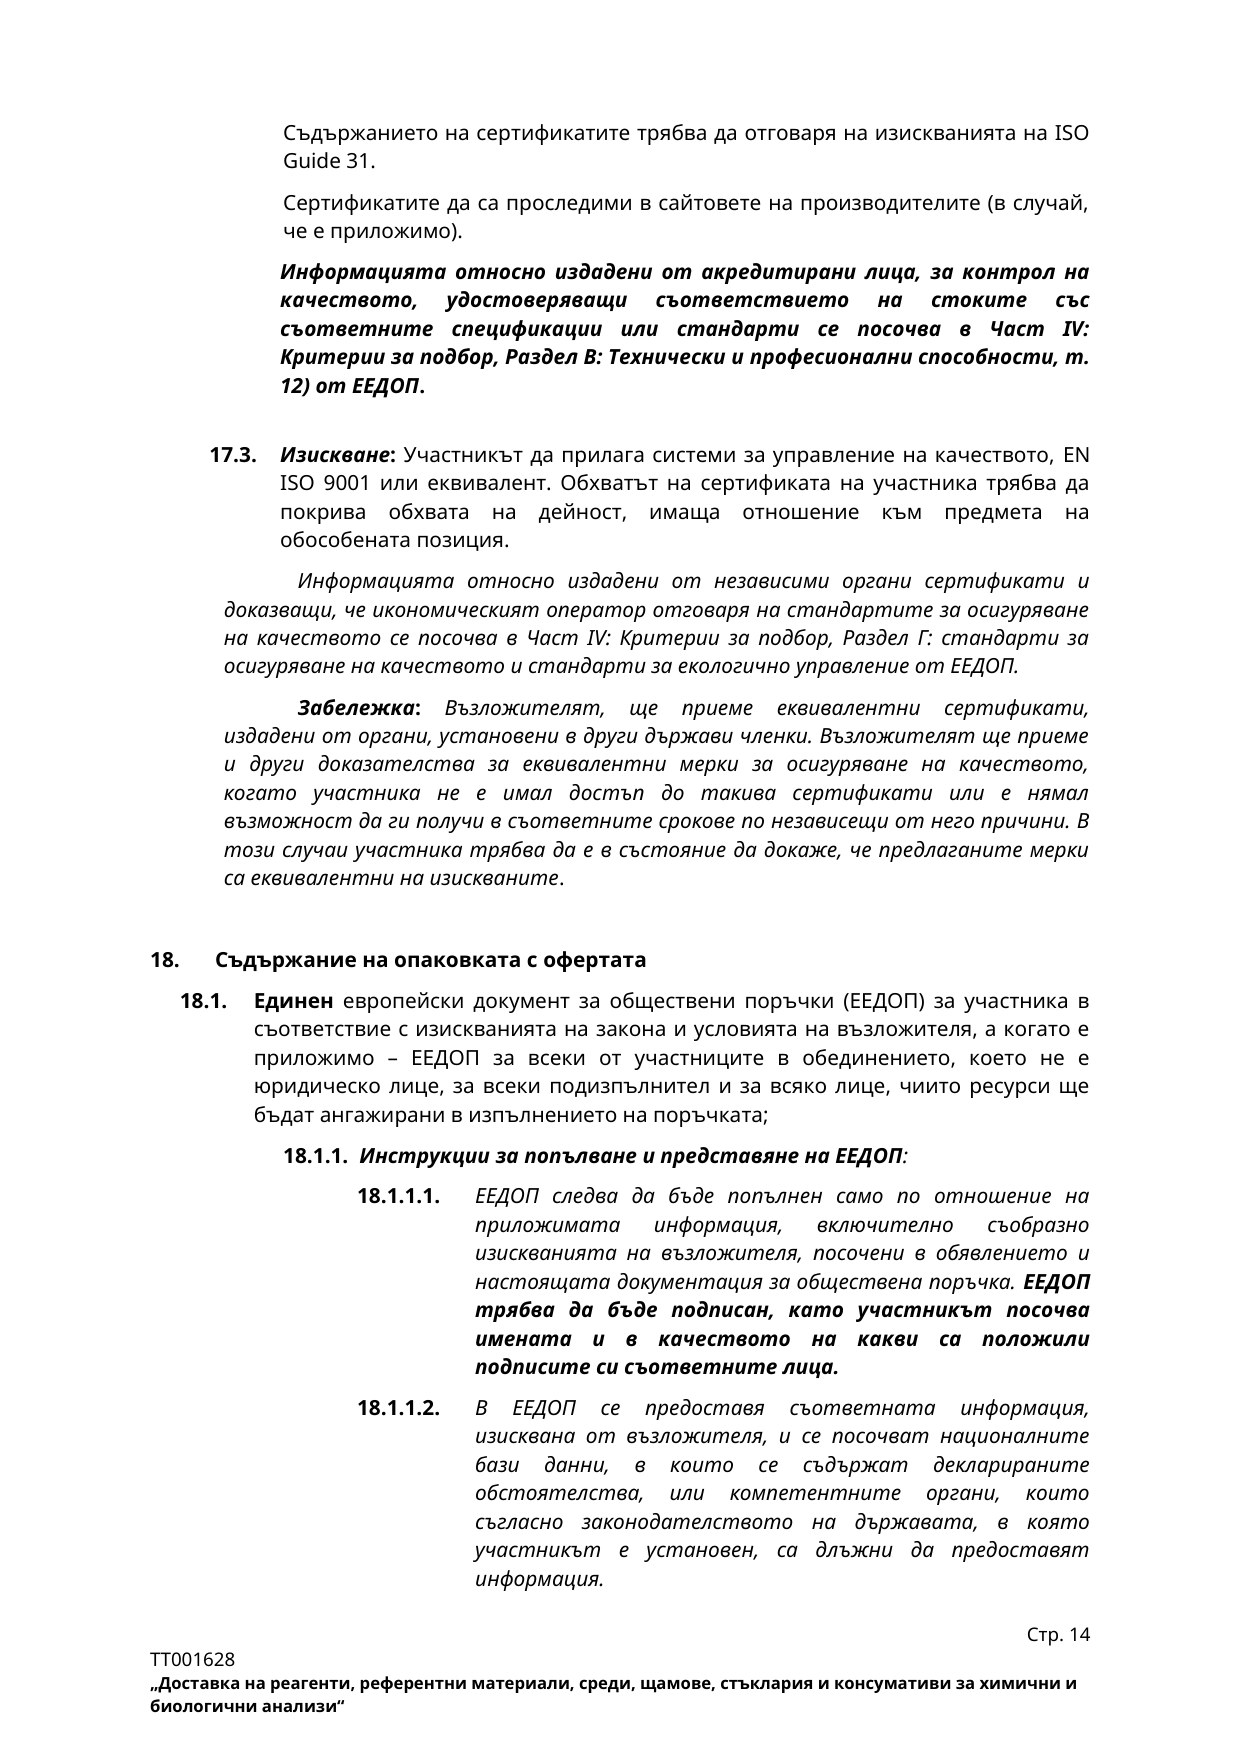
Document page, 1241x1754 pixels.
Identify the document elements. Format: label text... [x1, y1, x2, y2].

list ЕЕДОП следва да бъде попълнен само по отношение на приложимата информация, включително съобразно изискванията на възложителя, посочени в обявлението и настоящата документация за обществена поръчка. ЕЕДОП трябва да бъде подписан, като участникът посочва имената и в качеството на какви са положили подписите си съответните лица. [357, 1182, 1090, 1381]
list Инструкции за попълване и представяне на ЕЕДОП: [283, 1141, 1090, 1169]
text Информацията относно издадени от независими органи сертификати и доказващи, че икономическият оператор отговаря на стандартите за осигуряване на качеството се посочва в Част IV: Критерии за подбор, Раздел Г: стандарти за осигуряване на качеството и стандарти за екологично управление от ЕЕДОП. [224, 566, 1090, 680]
list В ЕЕДОП се предоставя съответната информация, изисквана от възложителя, и се посочват националните бази данни, в които се съдържат декларираните обстоятелства, или компетентните органи, които съгласно законодателството на държавата, в която участникът е установен, са длъжни да предоставят информация. [357, 1393, 1090, 1592]
list Изискване: Участникът да прилага системи за управление на качеството, EN ISO 9001 или еквивалент. Обхватът на сертификата на участника трябва да покрива обхвата на дейност, имаща отношение към предмета на обособената позиция. [209, 440, 1090, 554]
text Забележка: Възложителят, ще приеме еквивалентни сертификати, издадени от органи, установени в други държави членки. Възложителят ще приеме и други доказателства за еквивалентни мерки за осигуряване на качеството, когато участника не е имал достъп до такива сертификати или е нямал възможност да ги получи в съответните срокове по независещи от него причини. В този случаи участника трябва да е в състояние да докаже, че предлаганите мерки са еквивалентни на изискваните. [224, 693, 1090, 892]
list Съдържание на опаковката с офертата [150, 945, 1090, 973]
list Единен европейски документ за обществени поръчки (ЕЕДОП) за участника в съответствие с изискванията на закона и условията на възложителя, а когато е приложимо – ЕЕДОП за всеки от участниците в обединението, което не е юридическо лице, за всеки подизпълнител и за всяко лице, чиито ресурси ще бъдат ангажирани в изпълнението на поръчката; [179, 986, 1090, 1128]
text Информацията относно издадени от акредитирани лица, за контрол на качеството, удостоверяващи съответствието на стоките със съответните спецификации или стандарти се посочва в Част IV: Критерии за подбор, Раздел В: Технически и професионални способности, т. 12) от ЕЕДОП. [280, 257, 1090, 399]
text Сертификатите да са проследими в сайтовете на производителите (в случай, че е приложимо). [283, 188, 1090, 244]
text Съдържанието на сертификатите трябва да отговаря на изискванията на ISO Guide 31. [283, 118, 1090, 175]
